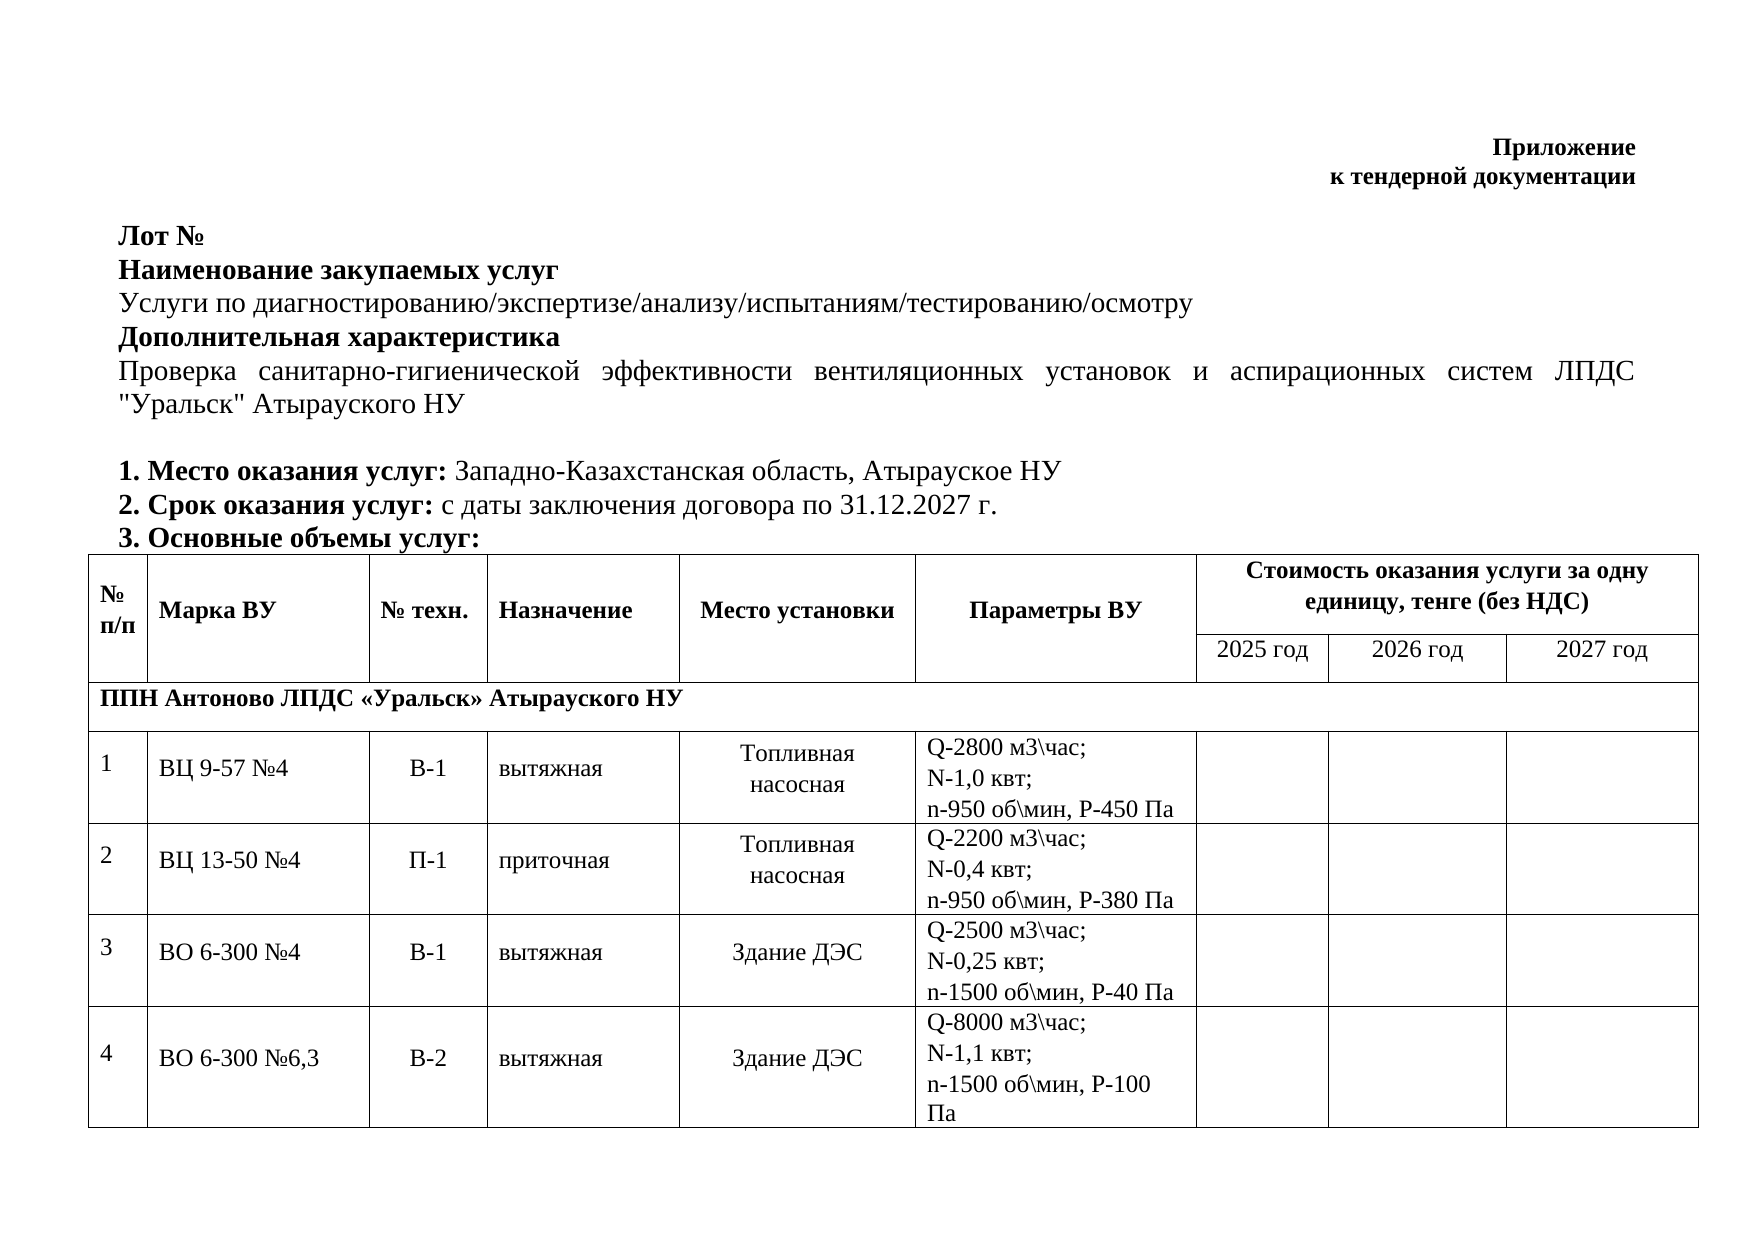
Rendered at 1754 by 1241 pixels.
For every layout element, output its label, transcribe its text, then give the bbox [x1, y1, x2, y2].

text к тендерной документации [118, 161, 1636, 190]
text 1. Место оказания услуг: Западно-Казахстанская область, Атырауское НУ [118, 453, 1636, 487]
table_cell [1197, 824, 1328, 914]
table_cell 2027 год [1507, 635, 1698, 682]
table_cell [89, 1007, 147, 1127]
table_header Стоимость оказания услуги за одну единицу, тенге (без НДС) [1197, 555, 1698, 633]
table_cell [89, 824, 147, 914]
table_cell Q-2200 м3\час; N-0,4 квт; n-950 об\мин, Р-380 Па [916, 824, 1196, 914]
table_cell вытяжная [488, 1007, 679, 1127]
table_cell ВЦ 9-57 №4 [148, 732, 369, 822]
table_cell [1507, 824, 1698, 914]
table_header Место установки [680, 555, 915, 682]
table_cell 2025 год [1197, 635, 1328, 682]
text Лот № [118, 218, 1636, 252]
table_cell Q-2500 м3\час; N-0,25 квт; n-1500 об\мин, Р-40 Па [916, 915, 1196, 1006]
table_cell 2026 год [1329, 635, 1506, 682]
table_cell В-1 [370, 915, 487, 1006]
table_cell ВО 6-300 №6,3 [148, 1007, 369, 1127]
table_cell ППН Антоново ЛПДС «Уральск» Атырауского НУ [89, 683, 1698, 731]
table_cell [1197, 732, 1328, 822]
table_cell [89, 915, 147, 1006]
table_cell [1507, 915, 1698, 1006]
table_cell [1507, 1007, 1698, 1127]
table_header № п/п [89, 555, 147, 682]
text Дополнительная характеристика [118, 319, 1636, 353]
table_cell Топливная насосная [680, 732, 915, 822]
text Услуги по диагностированию/экспертизе/анализу/испытаниям/тестированию/осмотру [118, 286, 1636, 319]
table_cell [1507, 732, 1698, 822]
table_cell [1329, 1007, 1506, 1127]
table_cell П-1 [370, 824, 487, 914]
table_cell Q-8000 м3\час; N-1,1 квт; n-1500 об\мин, Р-100 Па [916, 1007, 1196, 1127]
table_cell Топливная насосная [680, 824, 915, 914]
table_cell [1329, 824, 1506, 914]
table_cell вытяжная [488, 732, 679, 822]
table_cell [1197, 1007, 1328, 1127]
table_cell Здание ДЭС [680, 915, 915, 1006]
text Проверка санитарно-гигиенической эффективности вентиляционных установок и аспирационных систем ЛПДС "Уральск" Атырауского НУ [118, 353, 1636, 420]
table_header Назначение [488, 555, 679, 682]
table_cell В-2 [370, 1007, 487, 1127]
table_cell Здание ДЭС [680, 1007, 915, 1127]
text 3. Основные объемы услуг: [118, 520, 1636, 554]
table_header Марка ВУ [148, 555, 369, 682]
table_header Параметры ВУ [916, 555, 1196, 682]
table_cell ВЦ 13-50 №4 [148, 824, 369, 914]
text Наименование закупаемых услуг [118, 252, 1636, 286]
table_cell [1197, 915, 1328, 1006]
table_header № техн. [370, 555, 487, 682]
table_cell [89, 732, 147, 822]
table_cell приточная [488, 824, 679, 914]
table_cell [1329, 732, 1506, 822]
table_cell В-1 [370, 732, 487, 822]
table_cell ВО 6-300 №4 [148, 915, 369, 1006]
table_cell Q-2800 м3\час; N-1,0 квт; n-950 об\мин, Р-450 Па [916, 732, 1196, 822]
text 2. Срок оказания услуг: с даты заключения договора по 31.12.2027 г. [118, 487, 1636, 520]
text Приложение [118, 132, 1636, 161]
table_cell вытяжная [488, 915, 679, 1006]
table_cell [1329, 915, 1506, 1006]
